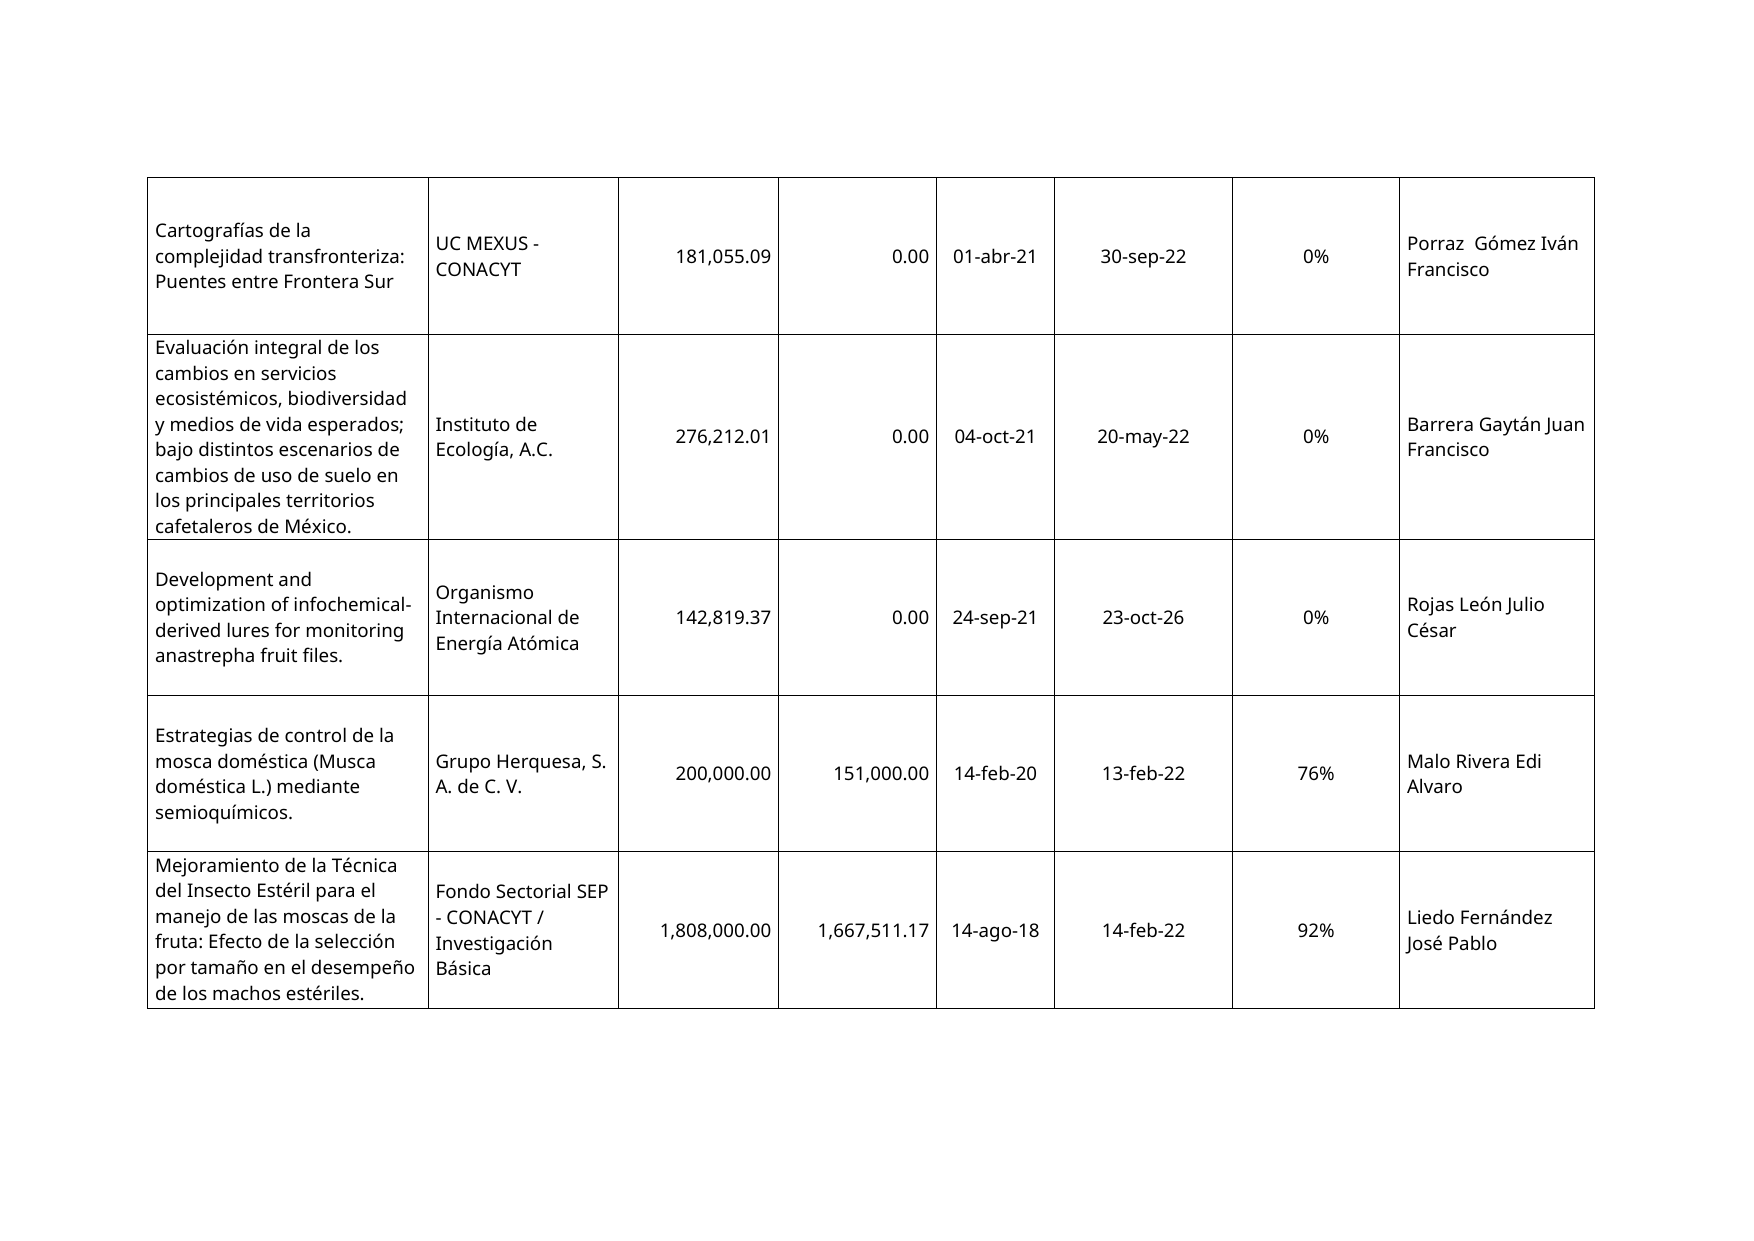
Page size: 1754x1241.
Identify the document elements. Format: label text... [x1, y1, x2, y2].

table_cell 0% [1233, 178, 1399, 333]
table_cell 1,667,511.17 [779, 852, 936, 1007]
table_cell 14-ago-18 [937, 852, 1054, 1007]
table_cell Evaluación integral de los cambios en servicios ecosistémicos, biodiversidad y medios de vida esperados; bajo distintos escenarios de cambios de uso de suelo en los principales territorios cafetaleros de México. [148, 335, 428, 539]
table_cell 151,000.00 [779, 696, 936, 851]
table_cell 04-oct-21 [937, 335, 1054, 539]
table_cell 0% [1233, 540, 1399, 695]
table_cell Cartografías de la complejidad transfronteriza: Puentes entre Frontera Sur [148, 178, 428, 333]
table_cell 0% [1233, 335, 1399, 539]
table_cell Grupo Herquesa, S. A. de C. V. [429, 696, 618, 851]
table_cell 276,212.01 [619, 335, 778, 539]
table_cell 14-feb-22 [1055, 852, 1232, 1007]
table_cell 0.00 [779, 178, 936, 333]
table_cell 01-abr-21 [937, 178, 1054, 333]
table_cell Barrera Gaytán Juan Francisco [1400, 335, 1594, 539]
table_cell Estrategias de control de la mosca doméstica (Musca doméstica L.) mediante semioquímicos. [148, 696, 428, 851]
table_cell Fondo Sectorial SEP - CONACYT / Investigación Básica [429, 852, 618, 1007]
table_cell 181,055.09 [619, 178, 778, 333]
table_cell 76% [1233, 696, 1399, 851]
table_cell Organismo Internacional de Energía Atómica [429, 540, 618, 695]
table_cell 14-feb-20 [937, 696, 1054, 851]
table_cell 142,819.37 [619, 540, 778, 695]
table_cell Liedo Fernández José Pablo [1400, 852, 1594, 1007]
table_cell Rojas León Julio César [1400, 540, 1594, 695]
table_cell Instituto de Ecología, A.C. [429, 335, 618, 539]
table_cell 24-sep-21 [937, 540, 1054, 695]
table_cell Development and optimization of infochemical-derived lures for monitoring anastrepha fruit files. [148, 540, 428, 695]
table_cell 200,000.00 [619, 696, 778, 851]
table_cell 0.00 [779, 540, 936, 695]
table_cell 92% [1233, 852, 1399, 1007]
table_cell 20-may-22 [1055, 335, 1232, 539]
table_cell Malo Rivera Edi Alvaro [1400, 696, 1594, 851]
table_cell Mejoramiento de la Técnica del Insecto Estéril para el manejo de las moscas de la fruta: Efecto de la selección por tamaño en el desempeño de los machos estériles. [148, 852, 428, 1007]
table_cell 23-oct-26 [1055, 540, 1232, 695]
table_cell 0.00 [779, 335, 936, 539]
table_cell UC MEXUS - CONACYT [429, 178, 618, 333]
table_cell Porraz Gómez Iván Francisco [1400, 178, 1594, 333]
table_cell 30-sep-22 [1055, 178, 1232, 333]
table_cell 13-feb-22 [1055, 696, 1232, 851]
table_cell 1,808,000.00 [619, 852, 778, 1007]
